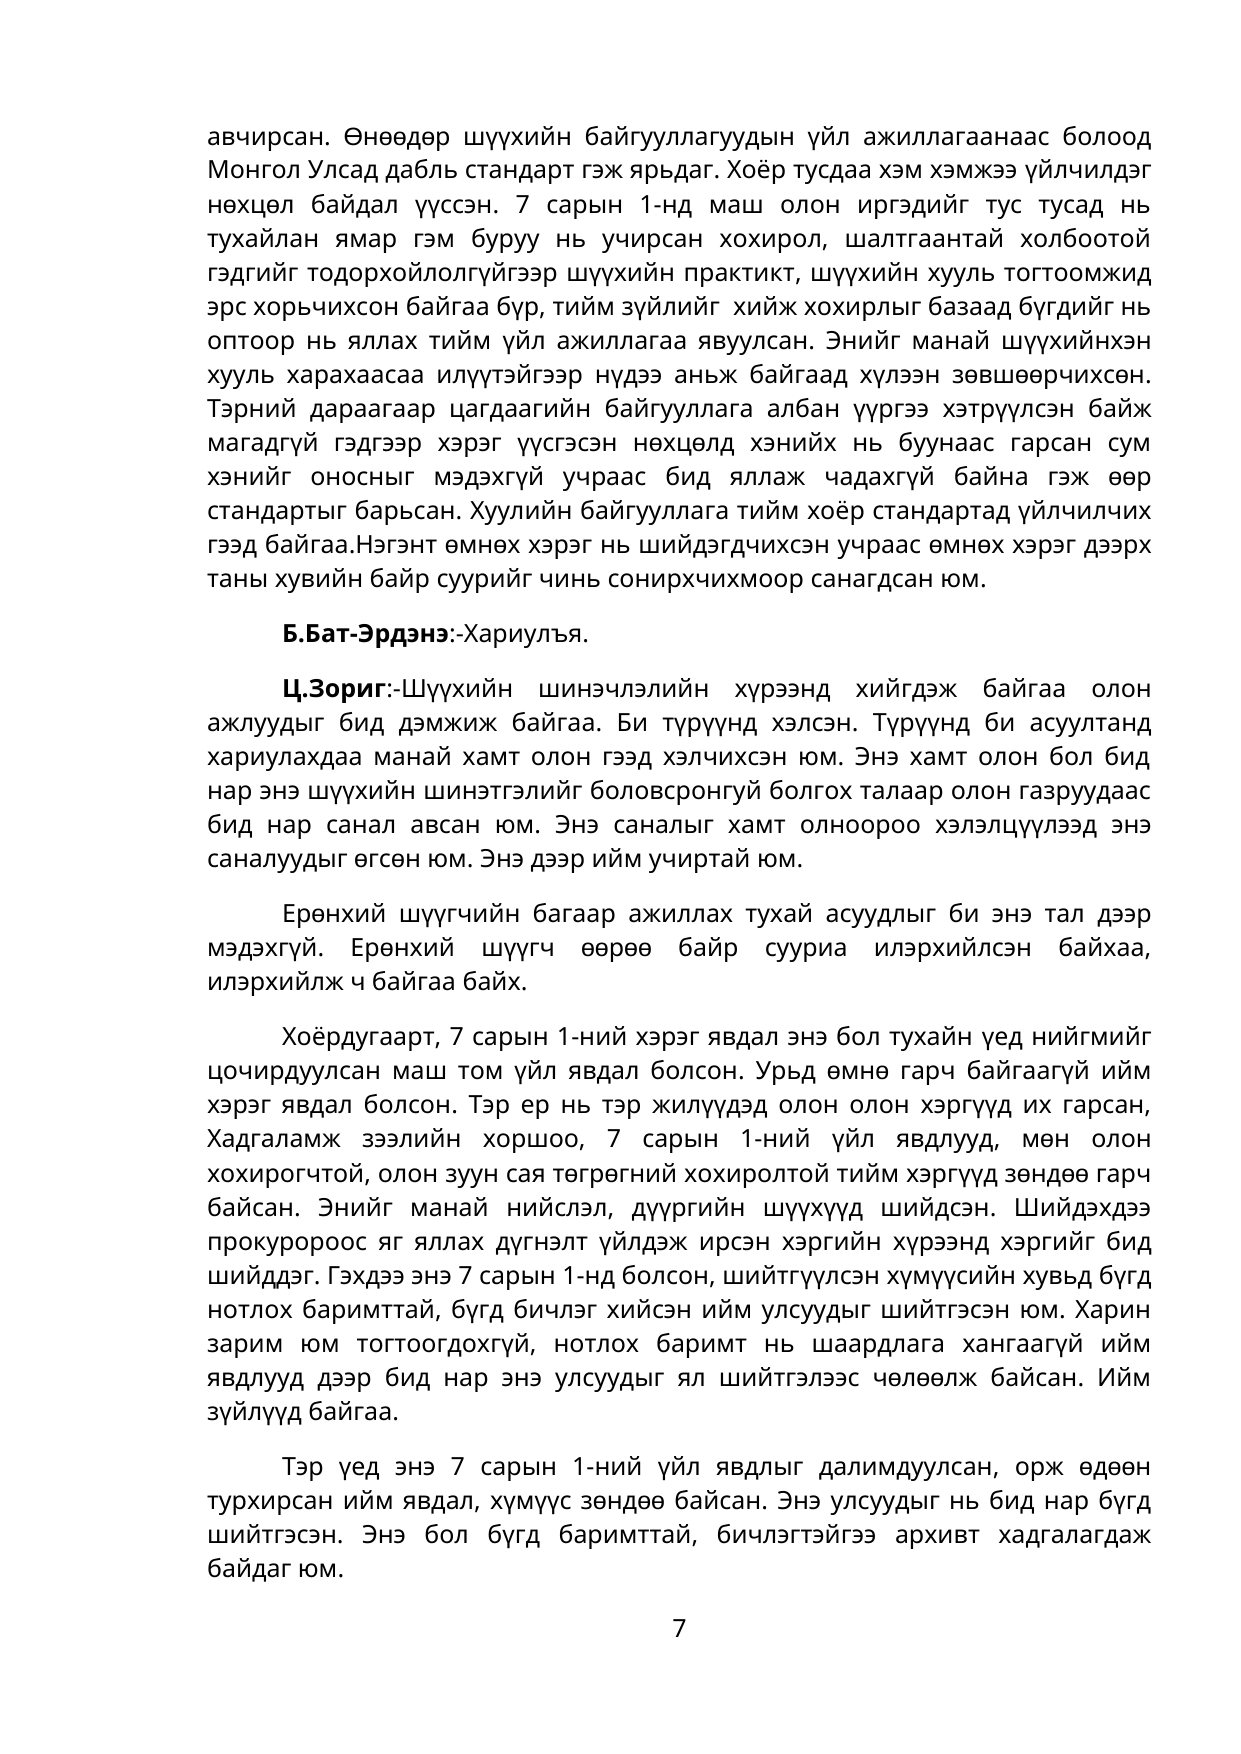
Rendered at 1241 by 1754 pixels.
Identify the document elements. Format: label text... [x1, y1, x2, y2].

text Ц.Зориг:-Шүүхийн шинэчлэлийн хүрээнд хийгдэж байгаа олон ажлуудыг бид дэмжиж байгаа. Би түрүүнд хэлсэн. Түрүүнд би асуултанд хариулахдаа манай хамт олон гээд хэлчихсэн юм. Энэ хамт олон бол бид нар энэ шүүхийн шинэтгэлийг боловсронгуй болгох талаар олон газруудаас бид нар санал авсан юм. Энэ саналыг хамт олноороо хэлэлцүүлээд энэ саналуудыг өгсөн юм. Энэ дээр ийм учиртай юм. [207, 671, 1152, 875]
text Б.Бат-Эрдэнэ:-Хариулъя. [207, 616, 1152, 650]
text Тэр үед энэ 7 сарын 1-ний үйл явдлыг далимдуулсан, орж өдөөн турхирсан ийм явдал, хүмүүс зөндөө байсан. Энэ улсуудыг нь бид нар бүгд шийтгэсэн. Энэ бол бүгд баримттай, бичлэгтэйгээ архивт хадгалагдаж байдаг юм. [207, 1448, 1152, 1585]
text Ерөнхий шүүгчийн багаар ажиллах тухай асуудлыг би энэ тал дээр мэдэхгүй. Ерөнхий шүүгч өөрөө байр сууриа илэрхийлсэн байхаа, илэрхийлж ч байгаа байх. [207, 896, 1152, 998]
text Хоёрдугаарт, 7 сарын 1-ний хэрэг явдал энэ бол тухайн үед нийгмийг цочирдуулсан маш том үйл явдал болсон. Урьд өмнө гарч байгаагүй ийм хэрэг явдал болсон. Тэр ер нь тэр жилүүдэд олон олон хэргүүд их гарсан, Хадгаламж зээлийн хоршоо, 7 сарын 1-ний үйл явдлууд, мөн олон хохирогчтой, олон зуун сая төгрөгний хохиролтой тийм хэргүүд зөндөө гарч байсан. Энийг манай нийслэл, дүүргийн шүүхүүд шийдсэн. Шийдэхдээ прокуророос яг яллах дүгнэлт үйлдэж ирсэн хэргийн хүрээнд хэргийг бид шийддэг. Гэхдээ энэ 7 сарын 1-нд болсон, шийтгүүлсэн хүмүүсийн хувьд бүгд нотлох баримттай, бүгд бичлэг хийсэн ийм улсуудыг шийтгэсэн юм. Харин зарим юм тогтоогдохгүй, нотлох баримт нь шаардлага хангаагүй ийм явдлууд дээр бид нар энэ улсуудыг ял шийтгэлээс чөлөөлж байсан. Ийм зүйлүүд байгаа. [207, 1019, 1152, 1428]
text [207, 118, 1152, 595]
